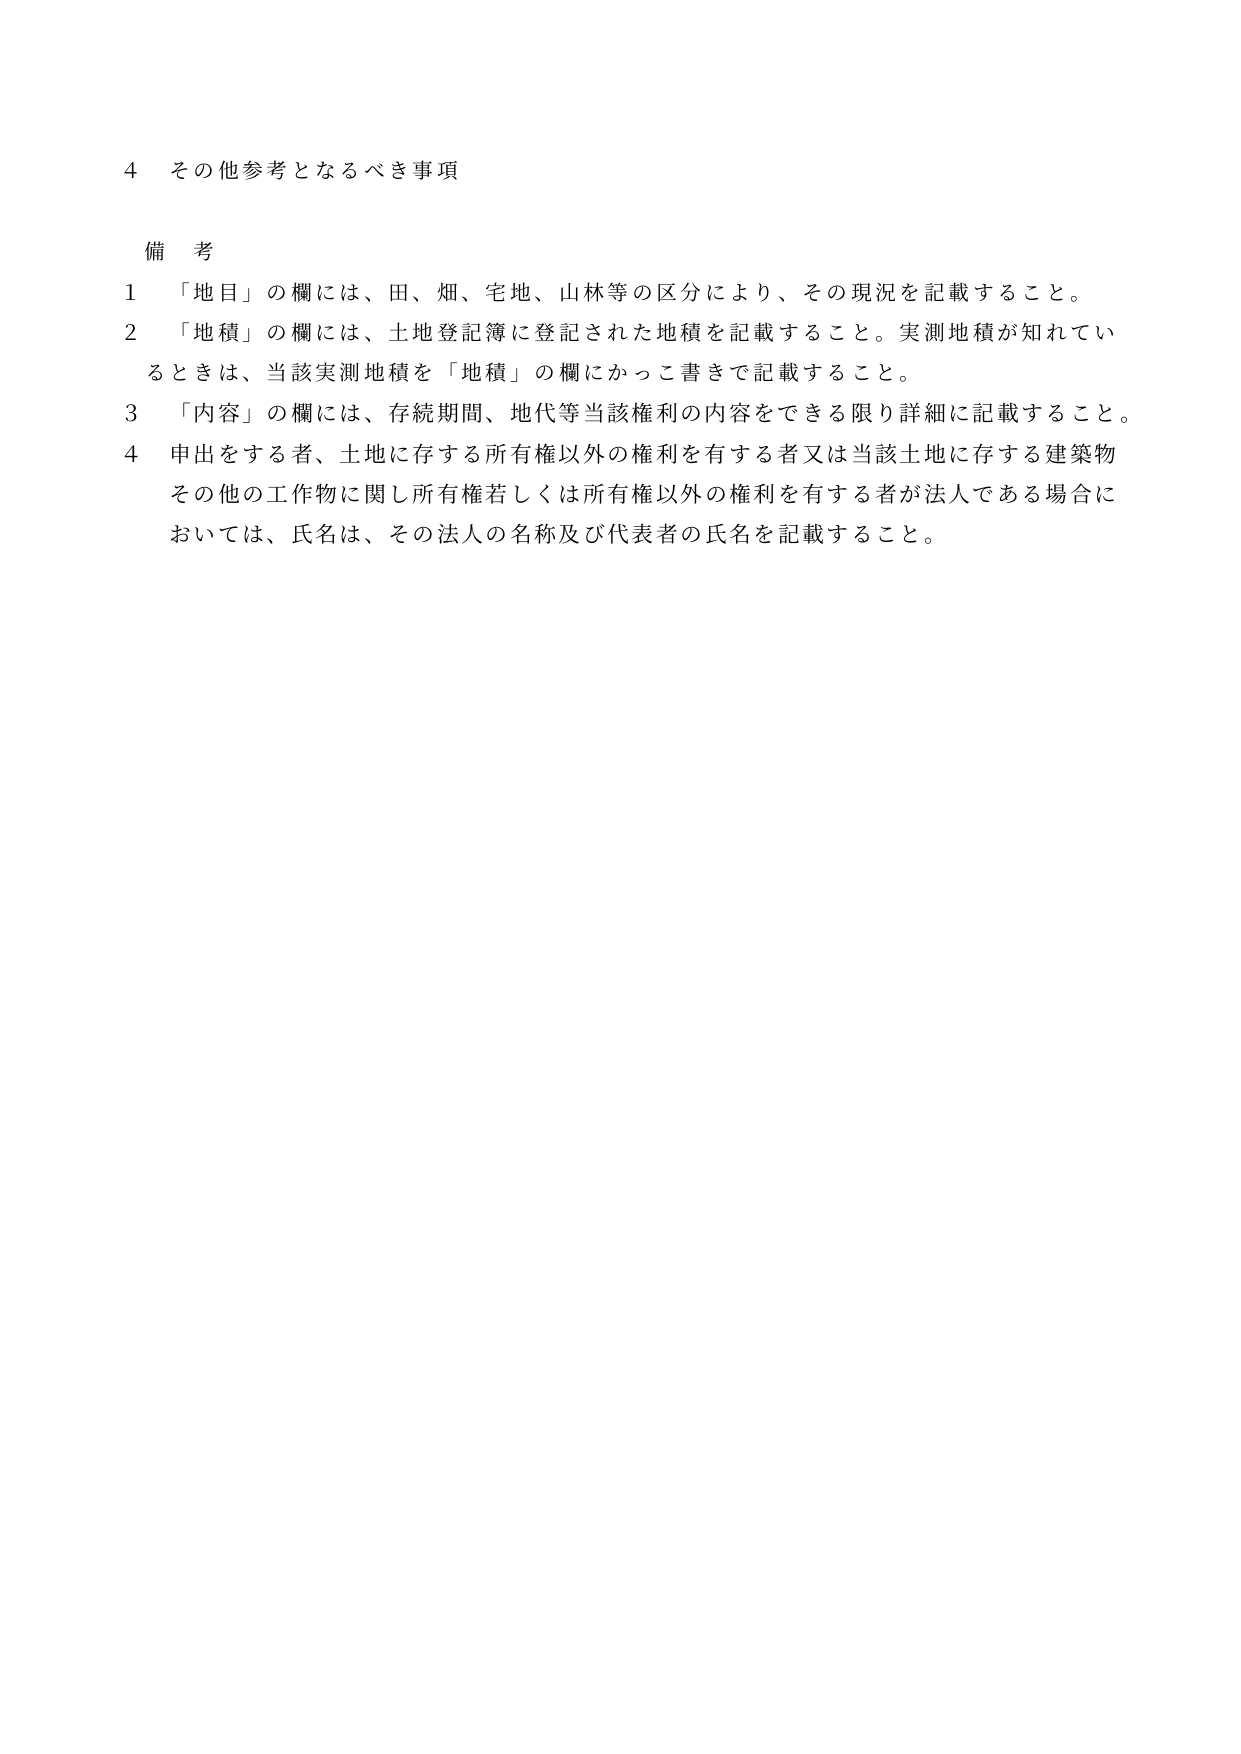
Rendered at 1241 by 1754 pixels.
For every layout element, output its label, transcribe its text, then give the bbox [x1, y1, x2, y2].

text １ 「地目」の欄には、田、畑、宅地、山林等の区分により、その現況を記載すること。 [120, 271, 1120, 311]
text ４ 申出をする者、土地に存する所有権以外の権利を有する者又は当該土地に存する建築物その他の工作物に関し所有権若しくは所有権以外の権利を有する者が法人である場合においては、氏名は、その法人の名称及び代表者の氏名を記載すること。 [120, 432, 1120, 554]
text 備 考 [120, 230, 1120, 271]
text ４ その他参考となるべき事項 [120, 149, 1120, 190]
text ３ 「内容」の欄には、存続期間、地代等当該権利の内容をできる限り詳細に記載すること。 [120, 392, 1120, 432]
text ２ 「地積」の欄には、土地登記簿に登記された地積を記載すること。実測地積が知れているときは、当該実測地積を「地積」の欄にかっこ書きで記載すること。 [120, 311, 1120, 392]
